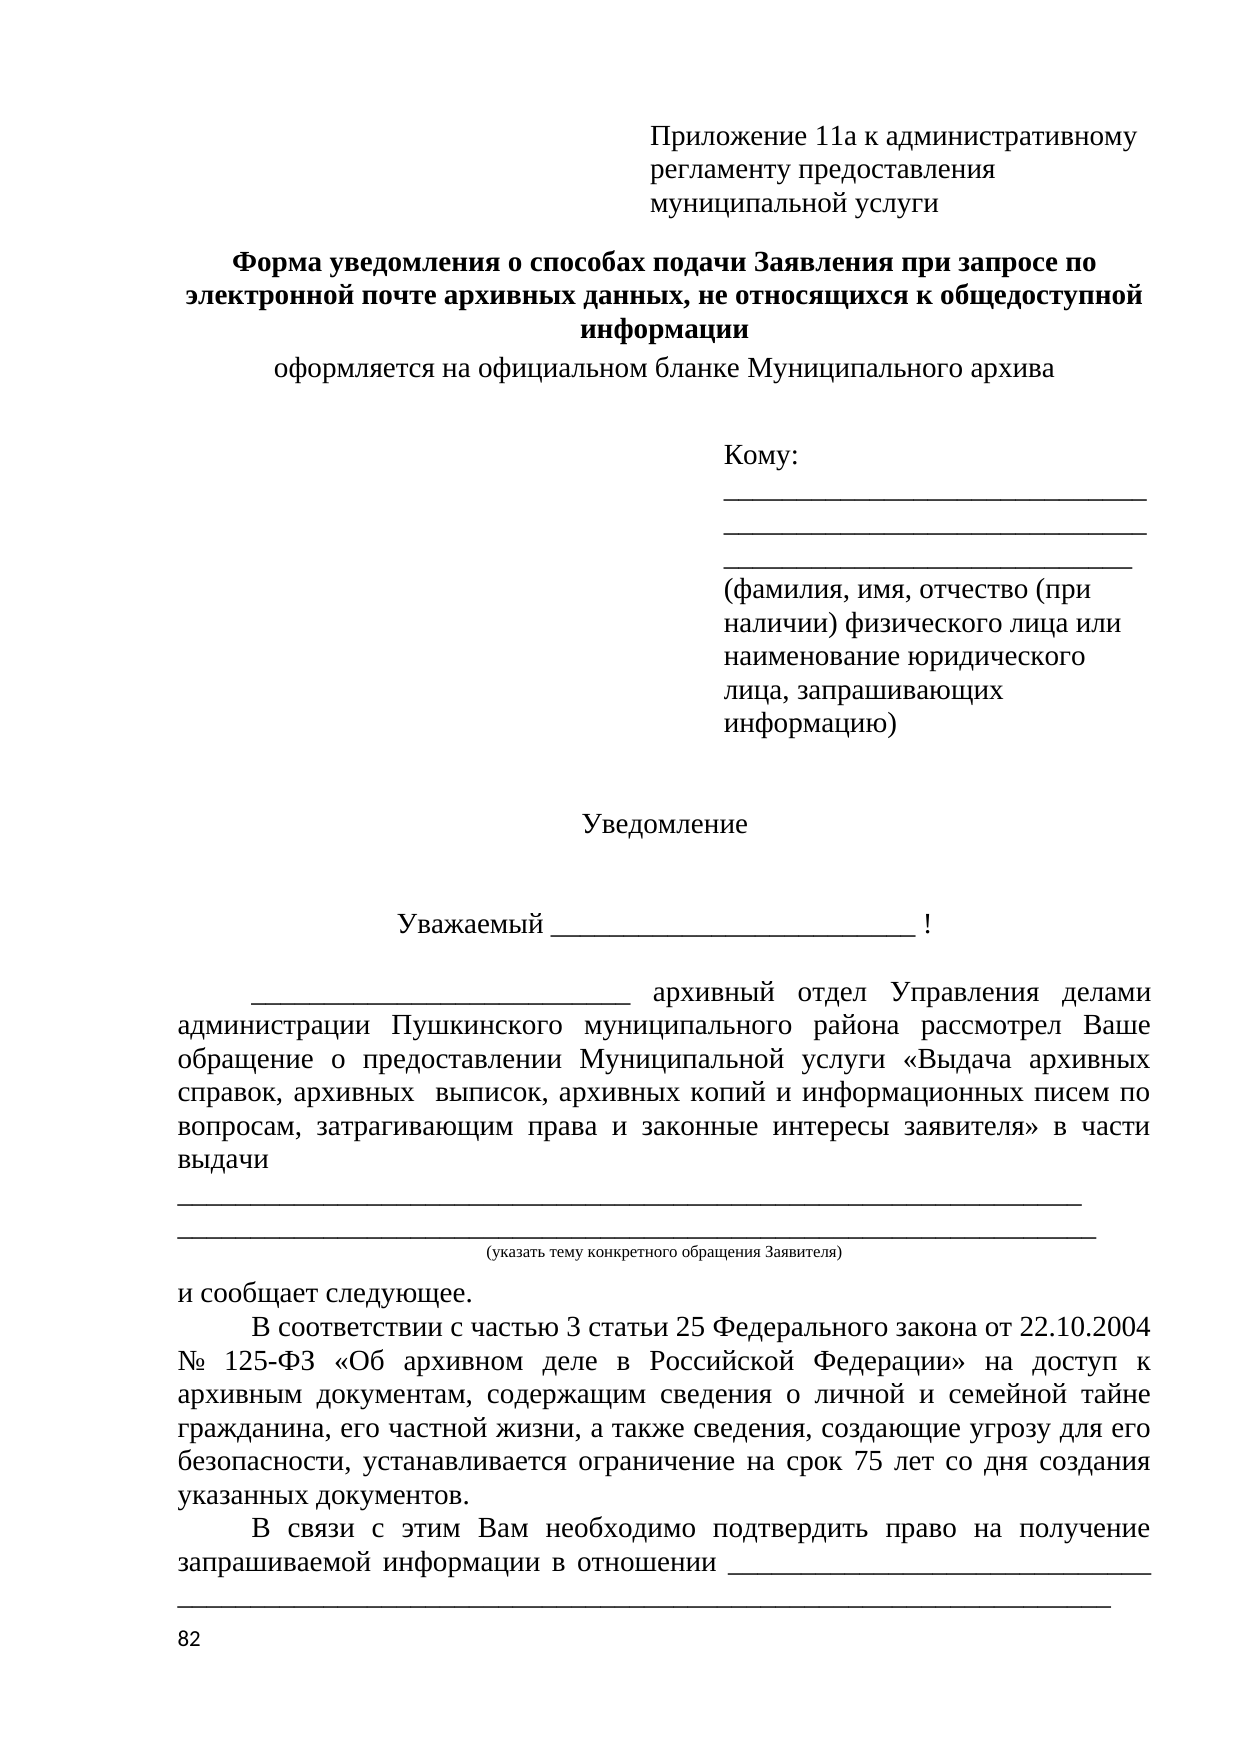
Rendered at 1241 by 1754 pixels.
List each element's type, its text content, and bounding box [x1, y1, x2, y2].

subtitle Форма уведомления о способах подачи Заявления при запросе по электронной почте архивных данных, не относящихся к общедоступной информации [177, 244, 1152, 344]
text Кому: ______________________________________________________________________________________ [723, 437, 1152, 571]
text В связи с этим Вам необходимо подтвердить право на получение запрашиваемой информации в отношении _____________________________ ________________________________________________________________ [177, 1510, 1152, 1611]
text (указать тему конкретного обращения Заявителя) [177, 1242, 1152, 1276]
text (фамилия, имя, отчество (при наличии) физического лица или наименование юридического лица, запрашивающих информацию) [723, 571, 1152, 739]
text и сообщает следующее. [177, 1276, 1152, 1309]
text оформляется на официальном бланке Муниципального архива [177, 351, 1152, 384]
text Приложение 11а к административному регламенту предоставления муниципальной услуги [650, 118, 1152, 219]
text В соответствии с частью 3 статьи 25 Федерального закона от 22.10.2004 № 125-ФЗ «Об архивном деле в Российской Федерации» на доступ к архивным документам, содержащим сведения о личной и семейной тайне гражданина, его частной жизни, а также сведения, создающие угрозу для его безопасности, устанавливается ограничение на срок 75 лет со дня создания указанных документов. [177, 1309, 1152, 1510]
text Уведомление [177, 806, 1152, 839]
text _______________________________________________________________ [177, 1208, 1152, 1242]
text Уважаемый _________________________ ! [177, 907, 1152, 940]
text __________________________ архивный отдел Управления делами администрации Пушкинского муниципального района рассмотрел Ваше обращение о предоставлении Муниципальной услуги «Выдача архивных справок, архивных выписок, архивных копий и информационных писем по вопросам, затрагивающим права и законные интересы заявителя» в части выдачи ______________________________________________________________ [177, 974, 1152, 1208]
